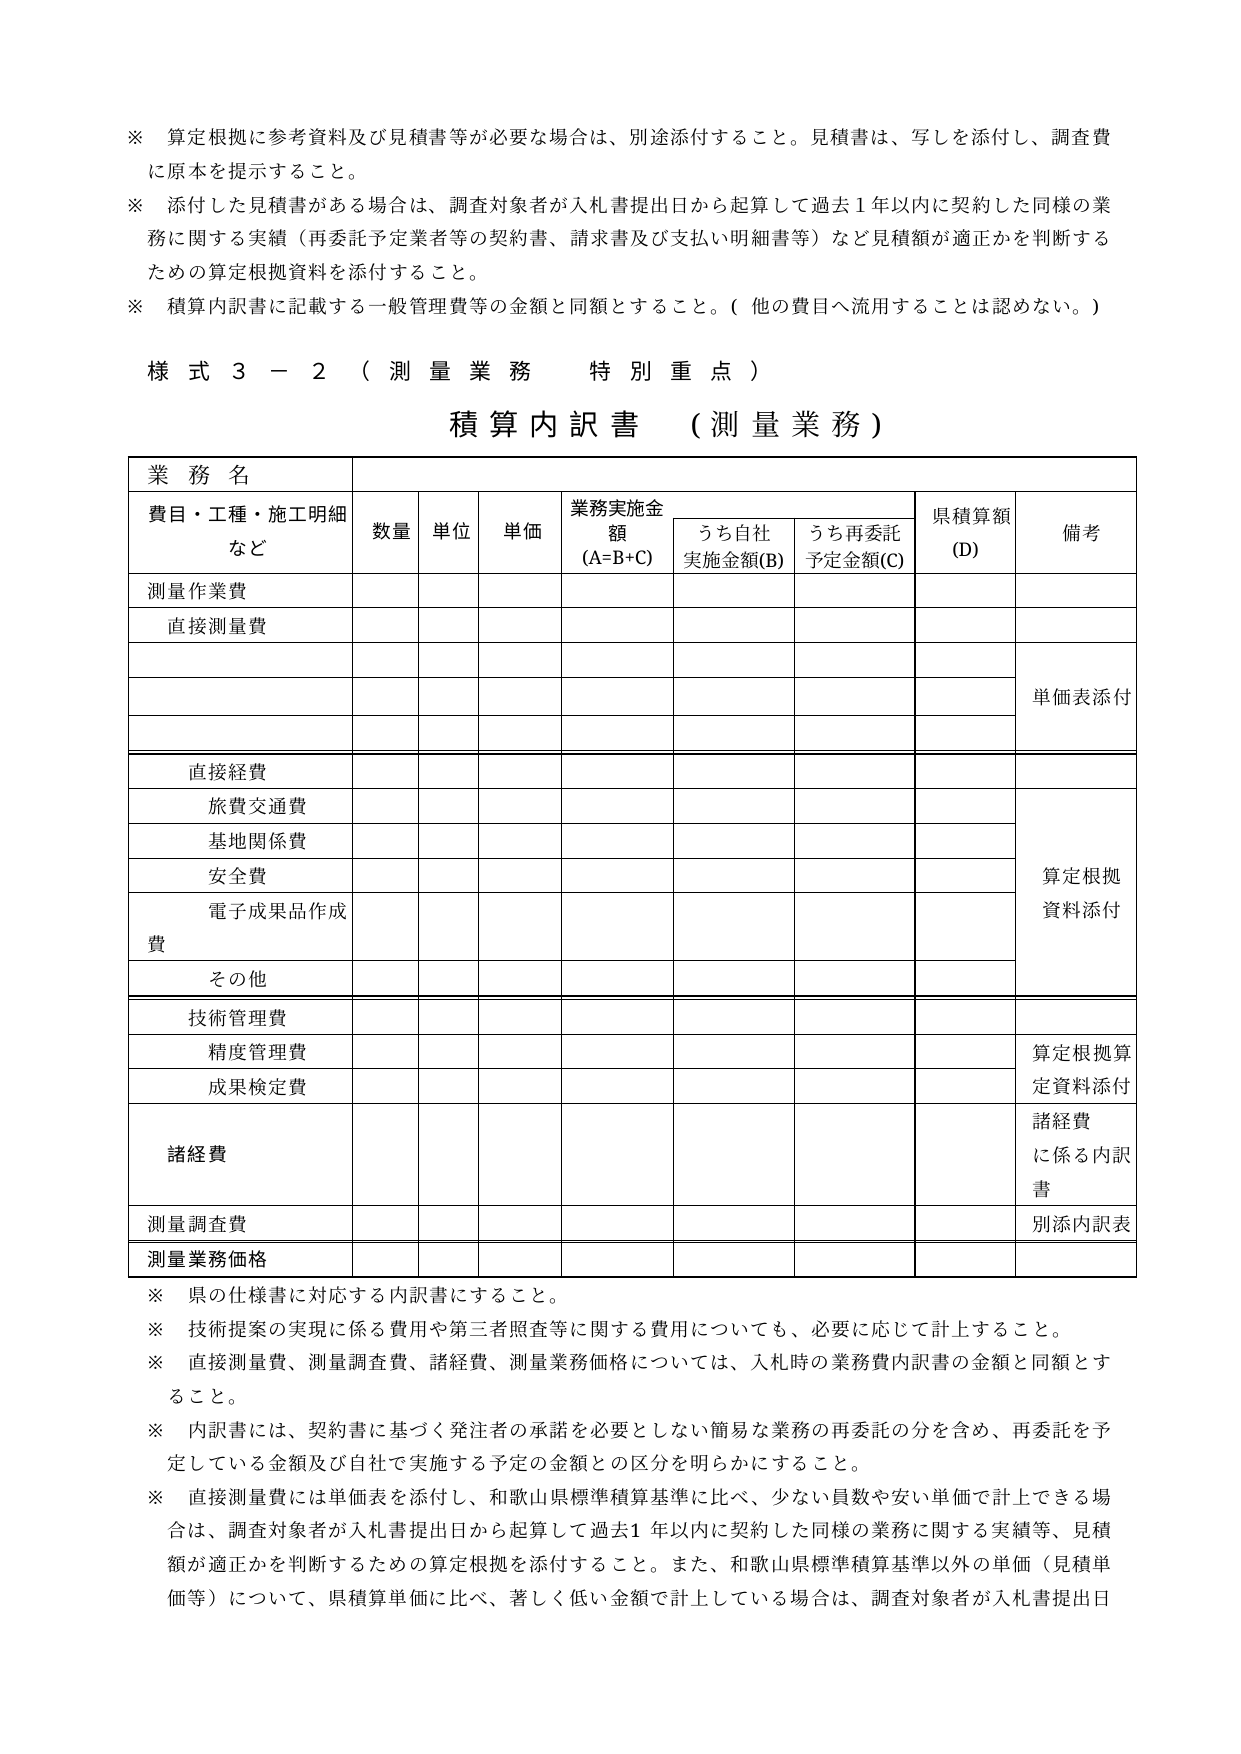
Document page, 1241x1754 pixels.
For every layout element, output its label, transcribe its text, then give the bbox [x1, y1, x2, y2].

text ※ 県の仕様書に対応する内訳書にすること。 [127, 1277, 1113, 1311]
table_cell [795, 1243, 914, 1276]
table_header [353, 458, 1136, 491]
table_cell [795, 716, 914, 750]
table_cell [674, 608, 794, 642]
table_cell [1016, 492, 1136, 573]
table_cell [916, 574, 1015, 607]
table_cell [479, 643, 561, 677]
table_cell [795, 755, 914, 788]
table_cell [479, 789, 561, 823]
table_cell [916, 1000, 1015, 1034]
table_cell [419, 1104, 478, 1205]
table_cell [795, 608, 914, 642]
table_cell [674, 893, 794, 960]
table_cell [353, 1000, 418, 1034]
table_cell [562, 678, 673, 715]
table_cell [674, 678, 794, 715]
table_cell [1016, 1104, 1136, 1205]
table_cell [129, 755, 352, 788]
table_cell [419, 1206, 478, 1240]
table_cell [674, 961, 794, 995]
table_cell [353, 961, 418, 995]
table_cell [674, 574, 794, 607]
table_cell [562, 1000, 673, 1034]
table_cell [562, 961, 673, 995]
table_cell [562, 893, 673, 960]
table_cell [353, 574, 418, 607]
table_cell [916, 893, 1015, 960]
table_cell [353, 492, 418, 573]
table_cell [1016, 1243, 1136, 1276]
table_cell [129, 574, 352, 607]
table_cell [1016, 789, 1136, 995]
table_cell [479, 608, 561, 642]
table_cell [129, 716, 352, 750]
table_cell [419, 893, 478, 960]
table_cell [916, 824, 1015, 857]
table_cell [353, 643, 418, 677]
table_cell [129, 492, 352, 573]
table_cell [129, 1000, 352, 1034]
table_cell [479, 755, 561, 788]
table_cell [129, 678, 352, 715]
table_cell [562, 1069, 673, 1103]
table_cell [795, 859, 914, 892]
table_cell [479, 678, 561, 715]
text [148, 1479, 1113, 1614]
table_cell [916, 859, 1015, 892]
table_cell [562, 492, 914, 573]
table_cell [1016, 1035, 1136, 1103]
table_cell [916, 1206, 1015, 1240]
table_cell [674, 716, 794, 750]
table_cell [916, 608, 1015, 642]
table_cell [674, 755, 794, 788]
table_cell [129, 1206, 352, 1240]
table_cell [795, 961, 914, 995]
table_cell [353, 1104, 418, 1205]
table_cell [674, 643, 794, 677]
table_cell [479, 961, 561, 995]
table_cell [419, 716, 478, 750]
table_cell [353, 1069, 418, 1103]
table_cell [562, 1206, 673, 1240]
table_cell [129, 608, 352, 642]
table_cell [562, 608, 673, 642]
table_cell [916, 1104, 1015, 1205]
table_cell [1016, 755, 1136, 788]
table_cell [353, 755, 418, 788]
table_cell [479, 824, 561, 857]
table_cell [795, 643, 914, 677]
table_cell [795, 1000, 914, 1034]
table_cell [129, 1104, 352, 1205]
text ※ 積算内訳書に記載する一般管理費等の金額と同額とすること。(他の費目へ流用することは認めない。) [127, 288, 1113, 322]
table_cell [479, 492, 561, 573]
text 様式３－２（測量業務 特別重点） [148, 355, 1113, 389]
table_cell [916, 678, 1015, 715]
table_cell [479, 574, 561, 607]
text ※ 技術提案の実現に係る費用や第三者照査等に関する費用についても、必要に応じて計上すること。 [127, 1311, 1113, 1345]
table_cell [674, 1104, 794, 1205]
text ※ 直接測量費、測量調査費、諸経費、測量業務価格については、入札時の業務費内訳書の金額と同額とすること。 [148, 1345, 1113, 1412]
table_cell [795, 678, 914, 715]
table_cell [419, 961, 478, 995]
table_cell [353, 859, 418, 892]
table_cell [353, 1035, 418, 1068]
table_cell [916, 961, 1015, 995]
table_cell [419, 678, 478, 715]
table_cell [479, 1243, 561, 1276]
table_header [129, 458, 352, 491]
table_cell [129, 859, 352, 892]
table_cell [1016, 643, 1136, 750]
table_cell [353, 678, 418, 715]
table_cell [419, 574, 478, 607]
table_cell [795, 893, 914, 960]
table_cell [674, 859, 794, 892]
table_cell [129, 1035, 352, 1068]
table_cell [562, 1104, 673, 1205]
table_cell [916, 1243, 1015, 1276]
text ※ 添付した見積書がある場合は、調査対象者が入札書提出日から起算して過去１年以内に契約した同様の業務に関する実績（再委託予定業者等の契約書、請求書及び支払い明細書等）など見積額が適正かを判断するための算定根拠資料を添付すること。 [127, 187, 1113, 288]
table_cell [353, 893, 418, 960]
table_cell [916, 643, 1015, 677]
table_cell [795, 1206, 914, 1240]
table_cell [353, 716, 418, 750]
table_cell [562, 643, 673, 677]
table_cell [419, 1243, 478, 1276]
text ※ 内訳書には、契約書に基づく発注者の承諾を必要としない簡易な業務の再委託の分を含め、再委託を予定している金額及び自社で実施する予定の金額との区分を明らかにすること。 [148, 1412, 1113, 1479]
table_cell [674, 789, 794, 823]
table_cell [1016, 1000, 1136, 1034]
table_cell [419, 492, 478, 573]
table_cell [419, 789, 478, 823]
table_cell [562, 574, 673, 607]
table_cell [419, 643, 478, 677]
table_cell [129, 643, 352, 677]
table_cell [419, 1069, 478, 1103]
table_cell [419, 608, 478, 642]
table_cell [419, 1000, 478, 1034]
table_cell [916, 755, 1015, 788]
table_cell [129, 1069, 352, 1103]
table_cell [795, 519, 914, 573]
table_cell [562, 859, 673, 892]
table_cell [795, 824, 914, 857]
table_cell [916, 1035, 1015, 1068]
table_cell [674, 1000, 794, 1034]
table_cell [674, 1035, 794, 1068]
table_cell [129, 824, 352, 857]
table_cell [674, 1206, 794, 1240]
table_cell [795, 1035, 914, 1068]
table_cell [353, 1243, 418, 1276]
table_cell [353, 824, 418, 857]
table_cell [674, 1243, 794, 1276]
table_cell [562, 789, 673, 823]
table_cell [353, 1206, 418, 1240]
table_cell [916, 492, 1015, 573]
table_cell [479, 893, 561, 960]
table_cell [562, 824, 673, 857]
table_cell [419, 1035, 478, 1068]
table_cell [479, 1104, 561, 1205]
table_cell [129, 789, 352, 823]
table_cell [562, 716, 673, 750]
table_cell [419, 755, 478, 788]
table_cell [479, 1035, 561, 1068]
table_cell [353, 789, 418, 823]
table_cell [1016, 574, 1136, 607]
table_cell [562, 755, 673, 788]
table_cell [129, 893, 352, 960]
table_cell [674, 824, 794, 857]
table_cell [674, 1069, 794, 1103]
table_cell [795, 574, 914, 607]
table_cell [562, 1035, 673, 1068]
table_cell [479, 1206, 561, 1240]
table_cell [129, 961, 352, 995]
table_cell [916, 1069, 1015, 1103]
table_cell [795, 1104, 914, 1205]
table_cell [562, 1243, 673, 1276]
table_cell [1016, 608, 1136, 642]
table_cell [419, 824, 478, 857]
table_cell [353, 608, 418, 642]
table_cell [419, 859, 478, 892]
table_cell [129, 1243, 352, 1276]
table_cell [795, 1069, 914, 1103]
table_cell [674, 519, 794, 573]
text 積算内訳書 (測量業務) [127, 389, 1113, 456]
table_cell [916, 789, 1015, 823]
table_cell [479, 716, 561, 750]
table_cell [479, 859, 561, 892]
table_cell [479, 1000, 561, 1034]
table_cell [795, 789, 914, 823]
text ※ 算定根拠に参考資料及び見積書等が必要な場合は、別途添付すること。見積書は、写しを添付し、調査費に原本を提示すること。 [127, 120, 1113, 187]
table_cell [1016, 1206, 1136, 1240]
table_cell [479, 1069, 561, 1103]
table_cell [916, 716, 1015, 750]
